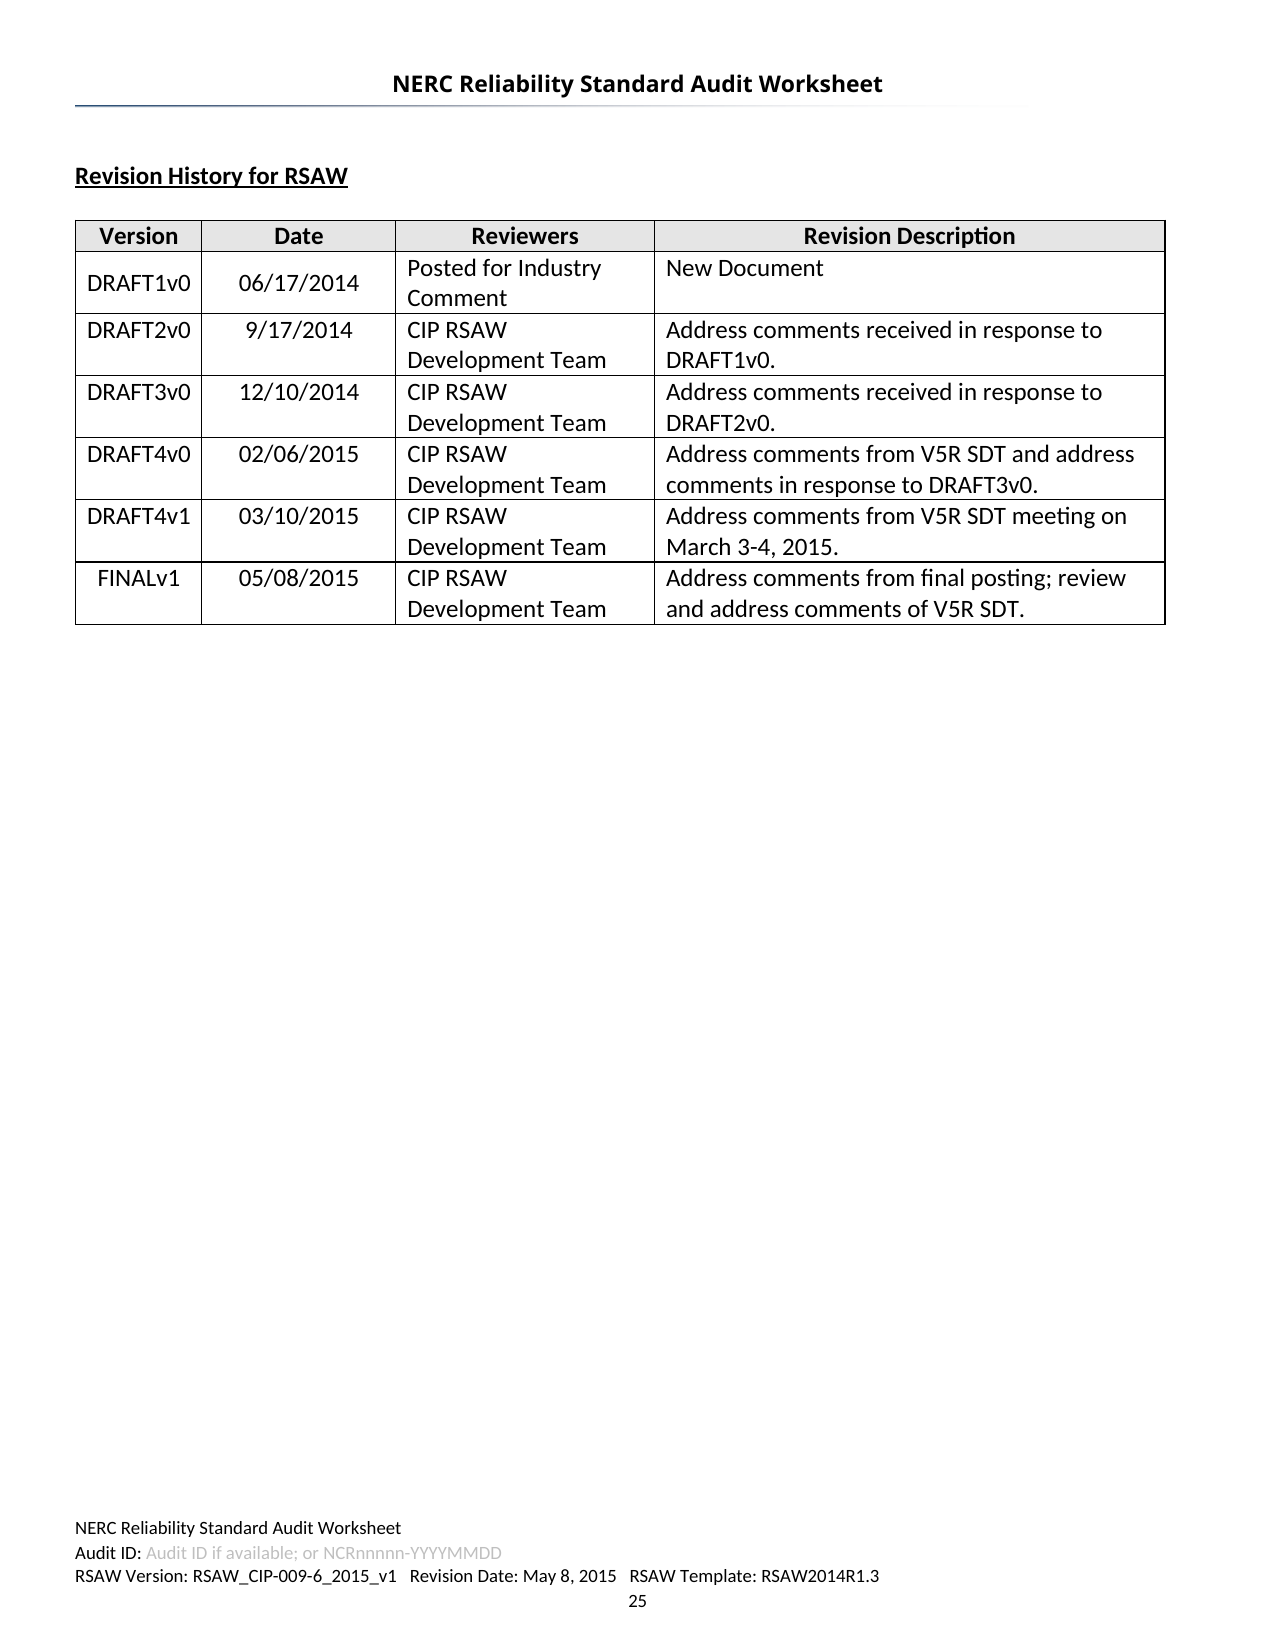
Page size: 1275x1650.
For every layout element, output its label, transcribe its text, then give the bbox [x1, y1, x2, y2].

table_cell DRAFT3v0 [76, 376, 201, 437]
table_cell 06/17/2014 [202, 252, 395, 313]
table_cell Address comments from V5R SDT meeting on March 3-4, 2015. [655, 500, 1164, 561]
table_cell CIP RSAW Development Team [396, 314, 654, 375]
table_cell Address comments received in response to DRAFT1v0. [655, 314, 1164, 375]
table_header Revision Description [655, 221, 1164, 251]
text Revision History for RSAW [75, 160, 1200, 191]
table_cell 05/08/2015 [202, 563, 395, 623]
table_cell CIP RSAW Development Team [396, 376, 654, 437]
table_header Date [202, 221, 395, 251]
picture [75, 105, 1052, 114]
table_header Version [76, 221, 201, 251]
table_cell DRAFT4v0 [76, 438, 201, 499]
table_cell Posted for Industry Comment [396, 252, 654, 313]
table_cell 9/17/2014 [202, 314, 395, 375]
table_cell Address comments from V5R SDT and address comments in response to DRAFT3v0. [655, 438, 1164, 499]
table_cell 03/10/2015 [202, 500, 395, 561]
table_header Reviewers [396, 221, 654, 251]
table_cell 02/06/2015 [202, 438, 395, 499]
table_cell CIP RSAW Development Team [396, 563, 654, 623]
table_cell Address comments from final posting; review and address comments of V5R SDT. [655, 563, 1164, 623]
table_cell DRAFT4v1 [76, 500, 201, 561]
table_cell CIP RSAW Development Team [396, 438, 654, 499]
table_cell Address comments received in response to DRAFT2v0. [655, 376, 1164, 437]
table_cell DRAFT2v0 [76, 314, 201, 375]
table_cell FINALv1 [76, 563, 201, 623]
table_cell New Document [655, 252, 1164, 313]
table_cell DRAFT1v0 [76, 252, 201, 313]
table_cell CIP RSAW Development Team [396, 500, 654, 561]
table_cell 12/10/2014 [202, 376, 395, 437]
